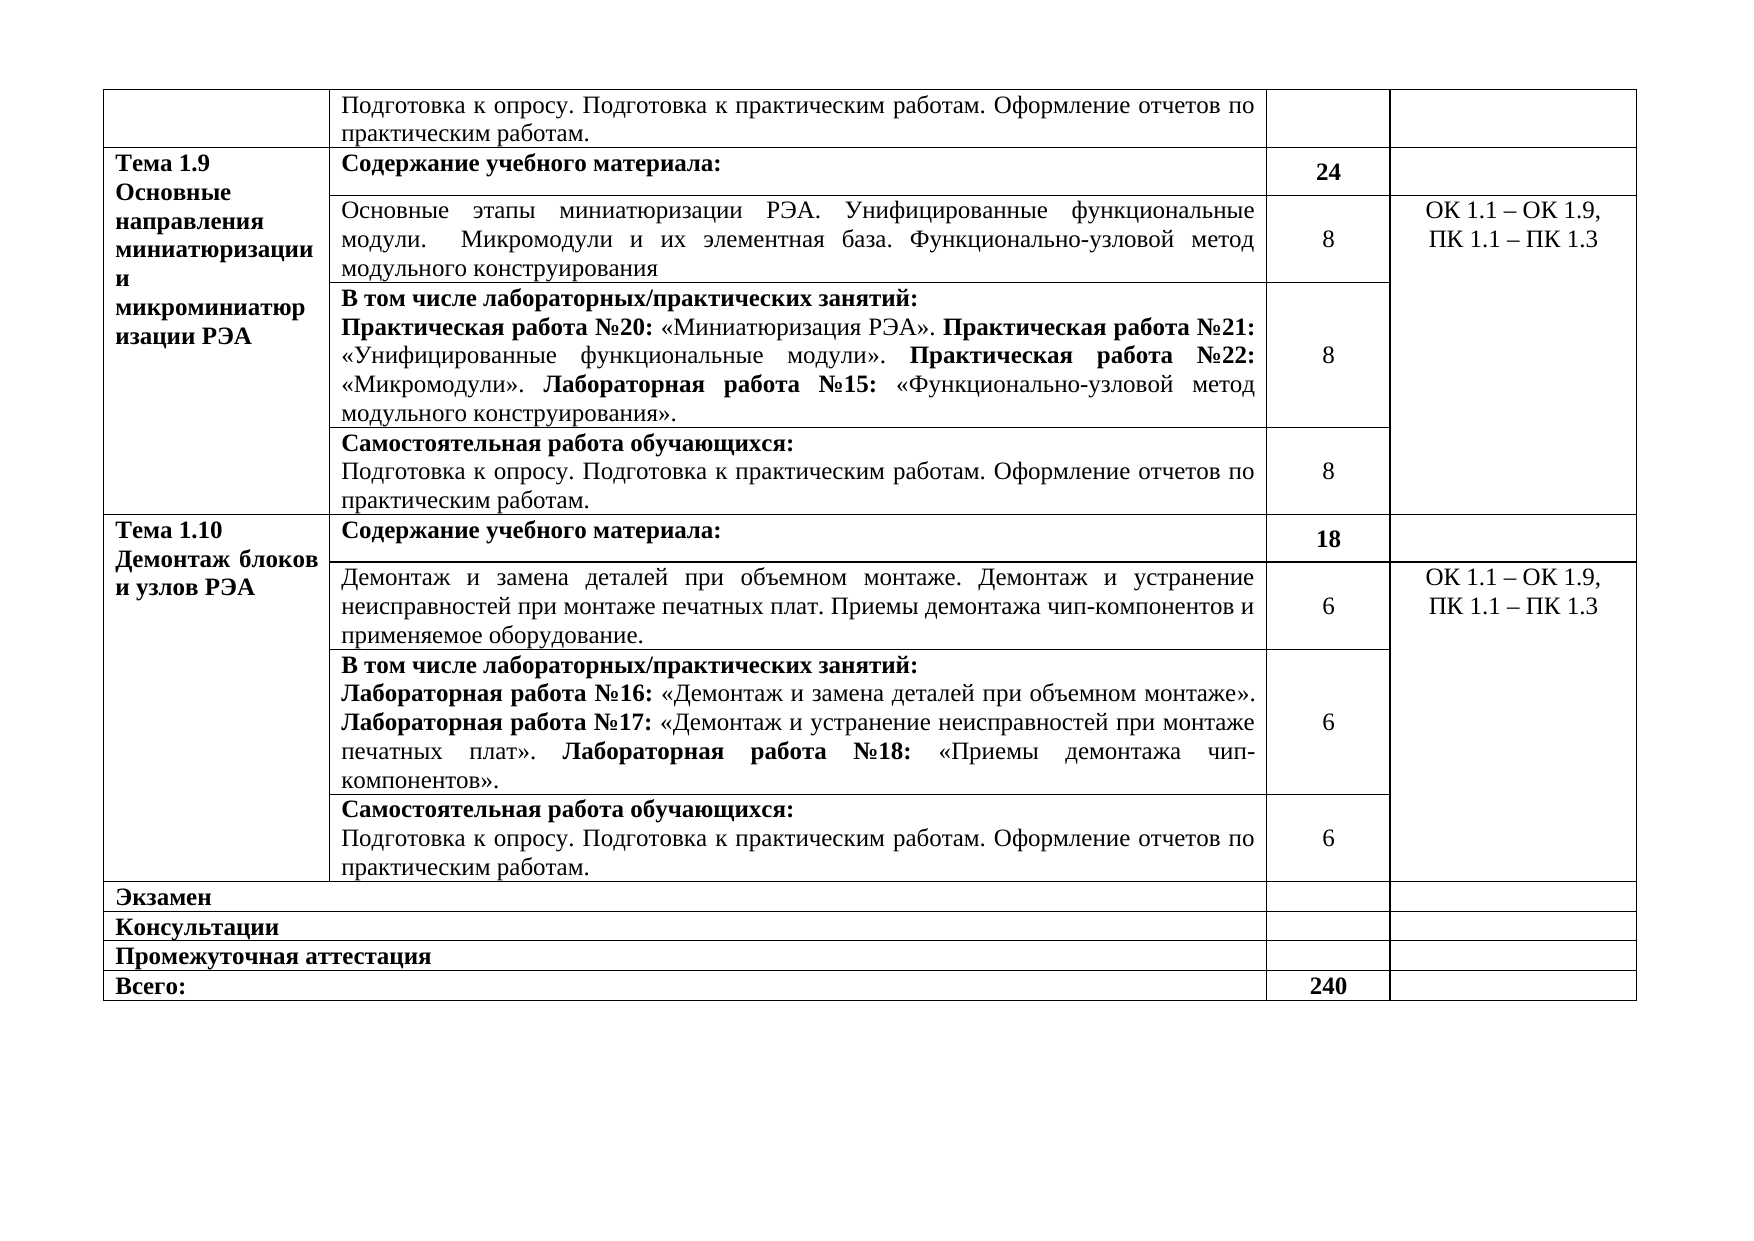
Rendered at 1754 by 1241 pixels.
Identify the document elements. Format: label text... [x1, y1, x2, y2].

table_cell [1391, 971, 1636, 1000]
table_cell [1391, 941, 1636, 970]
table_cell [330, 90, 1266, 147]
table_cell Содержание учебного материала: [330, 148, 1266, 194]
table_cell В том числе лабораторных/практических занятий: Лабораторная работа №16: «Демонтаж и замена деталей при объемном монтаже». Лабораторная работа №17: «Демонтаж и устранение неисправностей при монтаже печатных плат». Лабораторная работа №18: «Приемы демонтажа чип-компонентов». [330, 650, 1266, 793]
table_cell Тема 1.10 Демонтаж блоков и узлов РЭА [104, 515, 329, 881]
table_cell [1391, 515, 1636, 561]
table_cell Экзамен [104, 882, 1266, 911]
table_cell ОК 1.1 – ОК 1.9, ПК 1.1 – ПК 1.3 [1391, 563, 1636, 881]
table_cell [1267, 882, 1389, 911]
table_cell 24 [1267, 148, 1389, 194]
table_cell Промежуточная аттестация [104, 941, 1266, 970]
table_cell В том числе лабораторных/практических занятий: Практическая работа №20: «Миниатюризация РЭА». Практическая работа №21: «Унифицированные функциональные модули». Практическая работа №22: «Микромодули». Лабораторная работа №15: «Функционально-узловой метод модульного конструирования». [330, 283, 1266, 427]
table_cell Основные этапы миниатюризации РЭА. Унифицированные функциональные модули. Микромодули и их элементная база. Функционально-узловой метод модульного конструирования [330, 196, 1266, 282]
table_cell 8 [1267, 283, 1389, 427]
table_cell [1267, 912, 1389, 940]
table_cell Всего: [104, 971, 1266, 1000]
table_cell 10 [1267, 90, 1389, 147]
table_cell 6 [1267, 795, 1389, 881]
table_cell 6 [1267, 650, 1389, 793]
table_cell [1391, 148, 1636, 194]
table_cell Самостоятельная работа обучающихся: Подготовка к опросу. Подготовка к практическим работам. Оформление отчетов по практическим работам. [330, 795, 1266, 881]
table_cell Тема 1.9 Основные направления миниатюризации и микроминиатюризации РЭА [104, 148, 329, 514]
table_cell Консультации [104, 912, 1266, 940]
table_cell Содержание учебного материала: [330, 515, 1266, 561]
table_cell 8 [1267, 428, 1389, 514]
table_cell 18 [1267, 515, 1389, 561]
table_cell 8 [1267, 196, 1389, 282]
table_cell 240 [1267, 971, 1389, 1000]
table_cell [1391, 912, 1636, 940]
table_cell 6 [1267, 563, 1389, 649]
table_cell [1267, 941, 1389, 970]
table_cell Самостоятельная работа обучающихся: Подготовка к опросу. Подготовка к практическим работам. Оформление отчетов по практическим работам. [330, 428, 1266, 514]
table_cell [1391, 882, 1636, 911]
table_cell Демонтаж и замена деталей при объемном монтаже. Демонтаж и устранение неисправностей при монтаже печатных плат. Приемы демонтажа чип-компонентов и применяемое оборудование. [330, 563, 1266, 649]
table_cell ОК 1.1 – ОК 1.9, ПК 1.1 – ПК 1.3 [1391, 196, 1636, 514]
